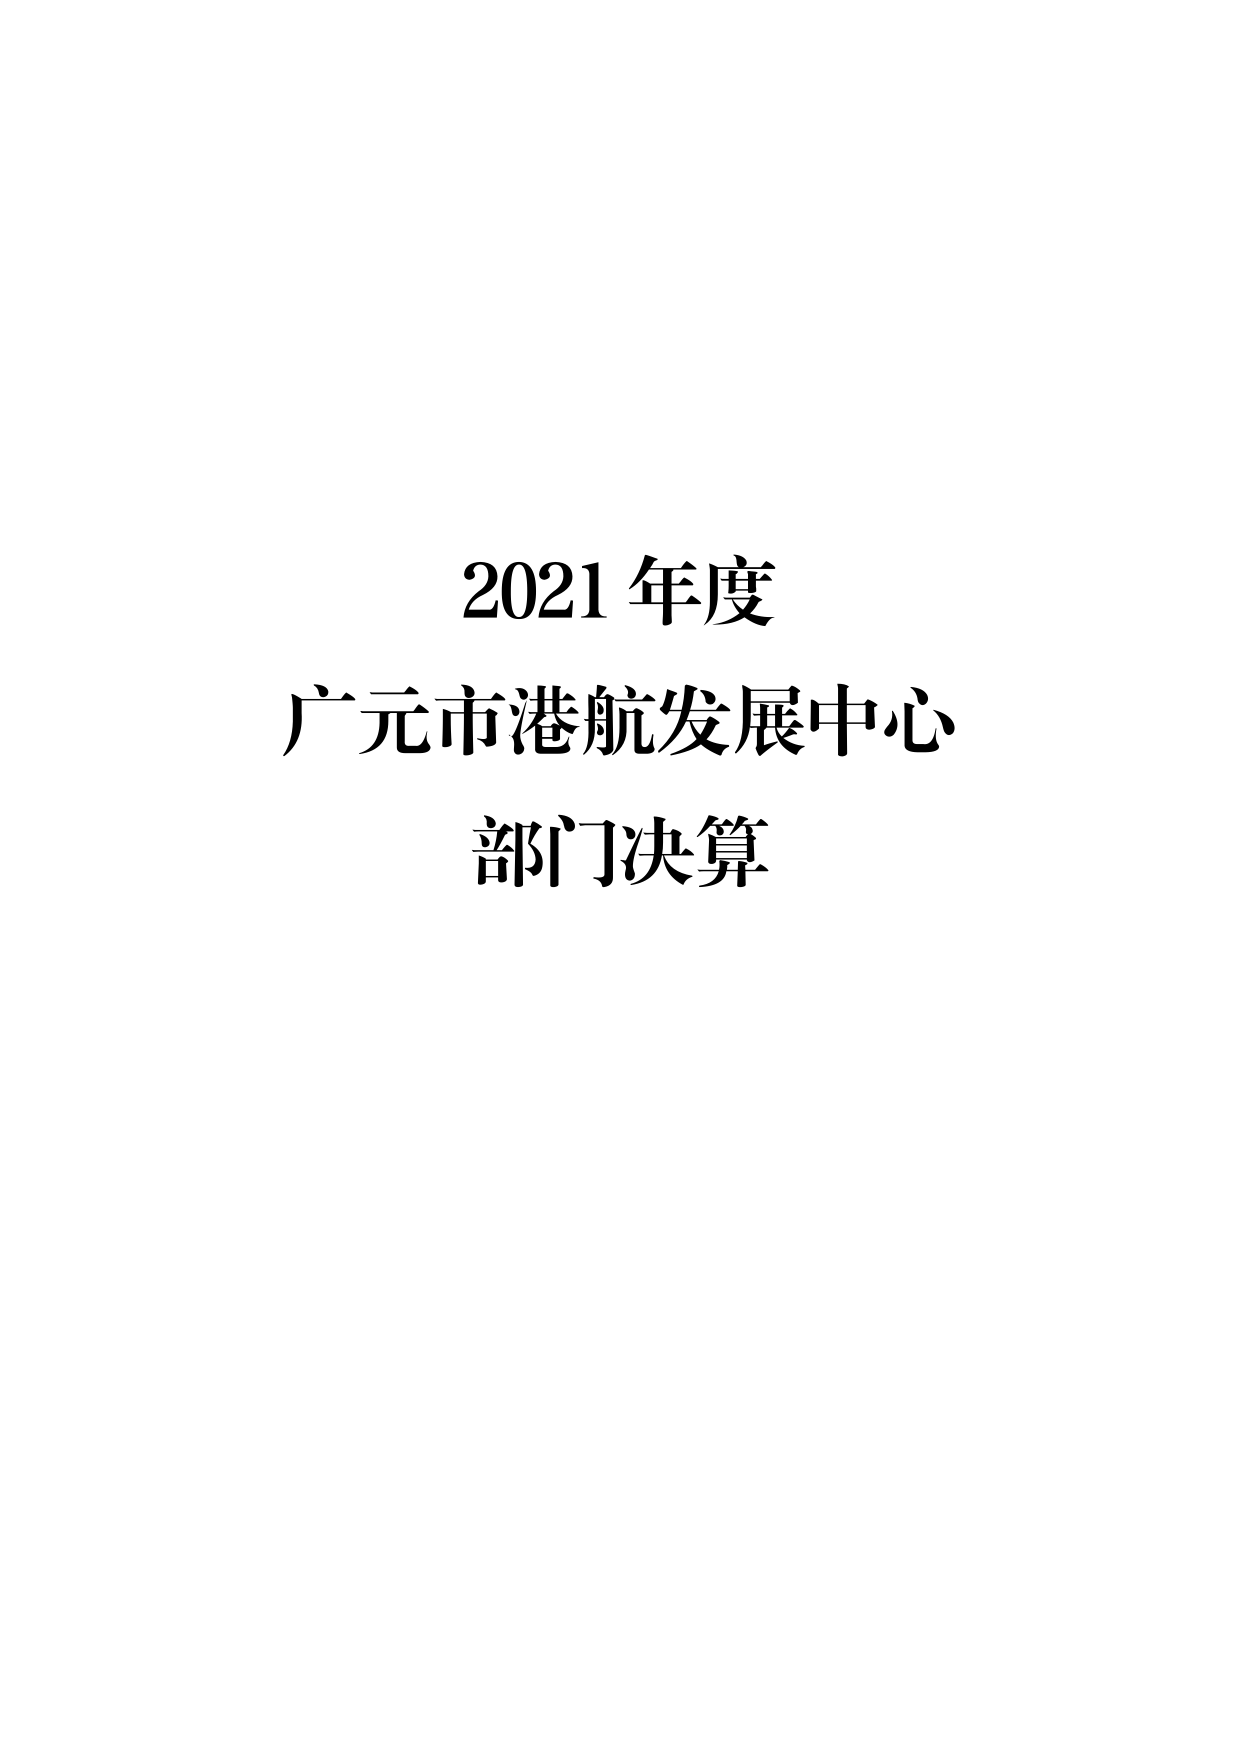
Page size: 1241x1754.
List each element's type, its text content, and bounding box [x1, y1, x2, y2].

text 广元市港航发展中心 [187, 683, 1053, 770]
text 部门决算 [187, 814, 1053, 901]
text 2021年度 [187, 552, 1053, 639]
